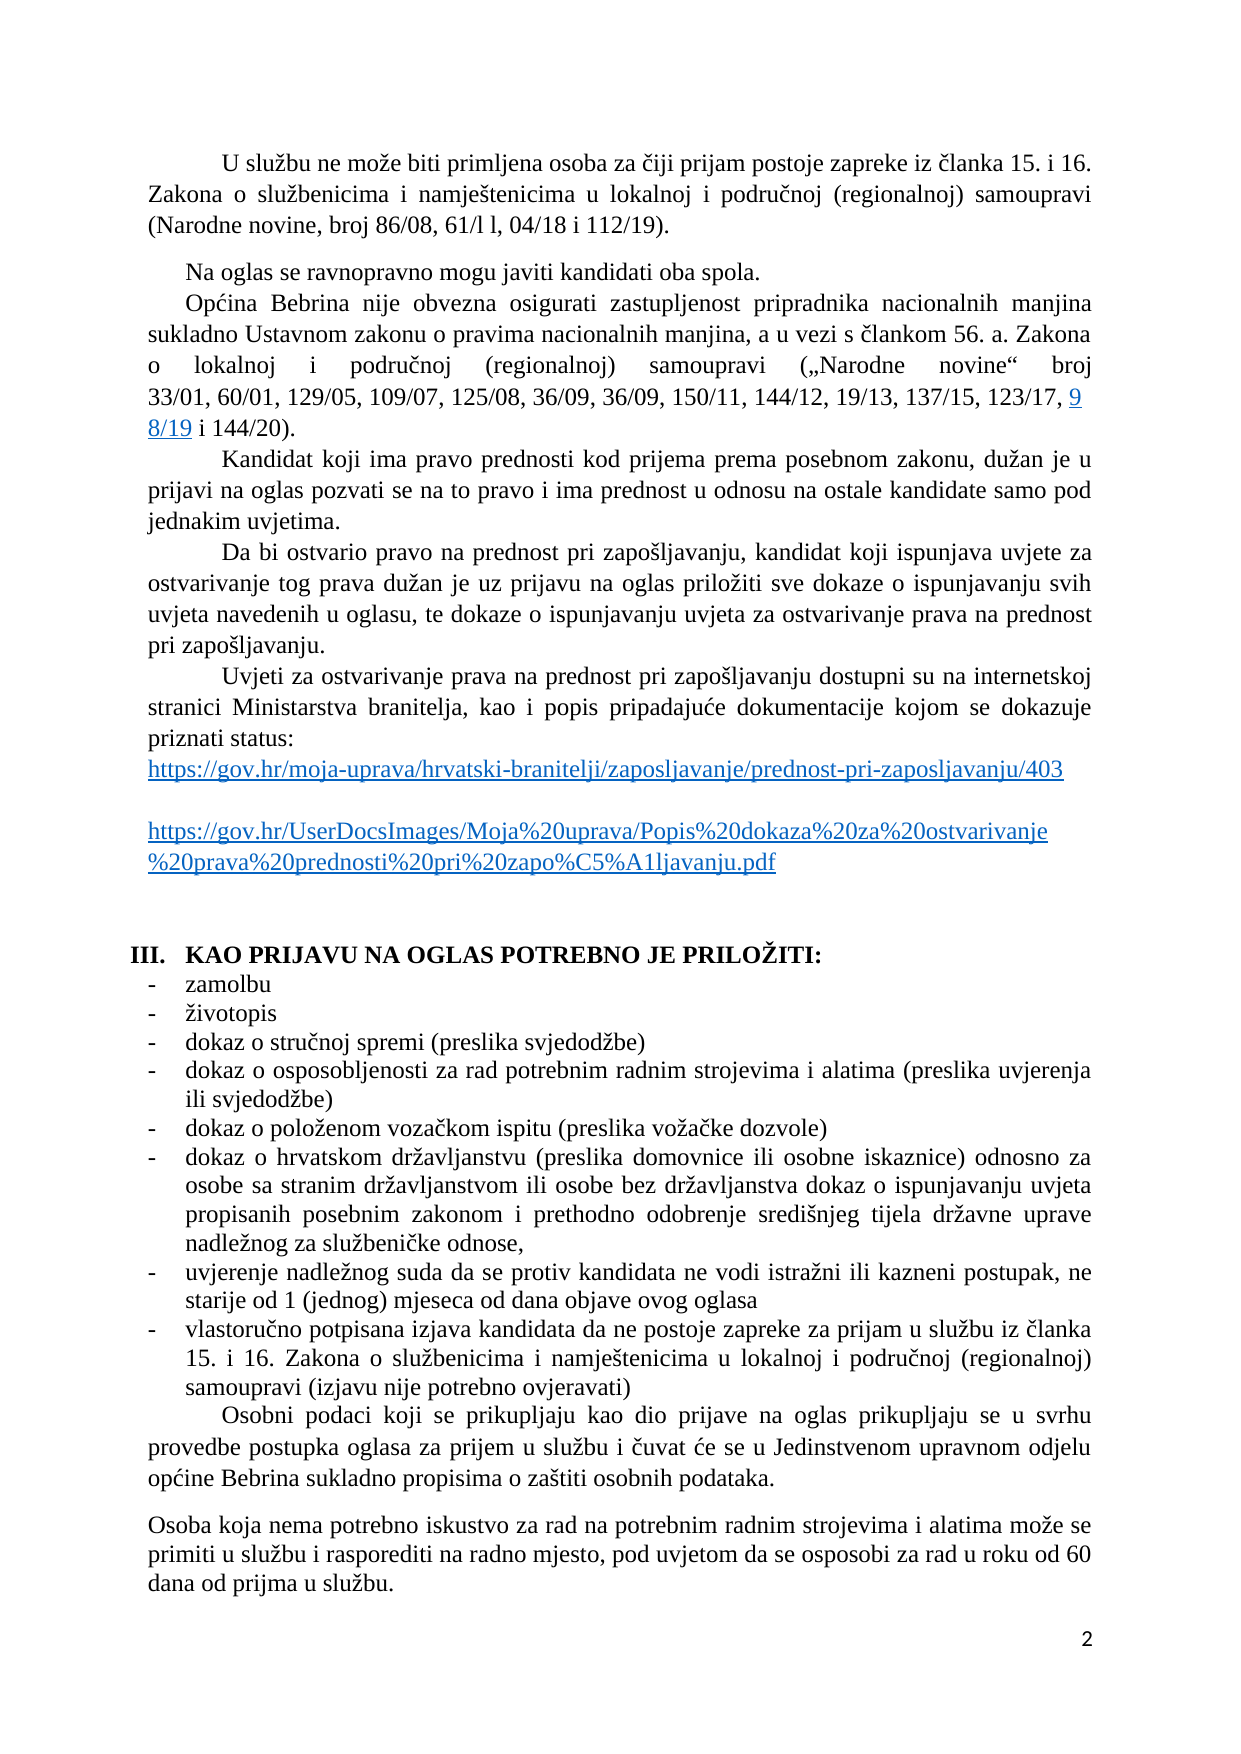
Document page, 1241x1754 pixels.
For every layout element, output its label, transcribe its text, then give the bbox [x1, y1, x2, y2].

text Osoba koja nema potrebno iskustvo za rad na potrebnim radnim strojevima i alatima može se primiti u službu i rasporediti na radno mjesto, pod uvjetom da se osposobi za rad u roku od 60 dana od prijma u službu. [148, 1510, 1093, 1597]
list Na oglas se ravnopravno mogu javiti kandidati oba spola. [185, 257, 1093, 286]
list https://gov.hr/UserDocsImages/Moja%20uprava/Popis%20dokaza%20za%20ostvarivanje%20prava%20prednosti%20pri%20zapo%C5%A1ljavanju.pdf [148, 816, 1093, 876]
list zamolbu [148, 969, 1093, 998]
text Osobni podaci koji se prikupljaju kao dio prijave na oglas prikupljaju se u svrhu provedbe postupka oglasa za prijem u službu i čuvat će se u Jedinstvenom upravnom odjelu općine Bebrina sukladno propisima o zaštiti osobnih podataka. [148, 1401, 1093, 1491]
list KAO PRIJAVU NA OGLAS POTREBNO JE PRILOŽITI: [148, 941, 1093, 969]
list Kandidat koji ima pravo prednosti kod prijema prema posebnom zakonu, dužan je u prijavi na oglas pozvati se na to pravo i ima prednost u odnosu na ostale kandidate samo pod jednakim uvjetima. [148, 444, 1093, 535]
list Uvjeti za ostvarivanje prava na prednost pri zapošljavanju dostupni su na internetskoj stranici Ministarstva branitelja, kao i popis pripadajuće dokumentacije kojom se dokazuje priznati status: [148, 661, 1093, 752]
list dokaz o osposobljenosti za rad potrebnim radnim strojevima i alatima (preslika uvjerenja ili svjedodžbe) [148, 1056, 1093, 1113]
list https://gov.hr/moja-uprava/hrvatski-branitelji/zaposljavanje/prednost-pri-zaposljavanju/403 [148, 754, 1093, 783]
text U službu ne može biti primljena osoba za čiji prijam postoje zapreke iz članka 15. i 16. Zakona o službenicima i namještenicima u lokalnoj i područnoj (regionalnoj) samoupravi (Narodne novine, broj 86/08, 61/l l, 04/18 i 112/19). [148, 148, 1093, 238]
list Općina Bebrina nije obvezna osigurati zastupljenost pripradnika nacionalnih manjina sukladno Ustavnom zakonu o pravima nacionalnih manjina, a u vezi s člankom 56. a. Zakona o lokalnoj i područnoj (regionalnoj) samoupravi („Narodne novine“ broj 33/01, 60/01, 129/05, 109/07, 125/08, 36/09, 36/09, 150/11, 144/12, 19/13, 137/15, 123/17, 98/19 i 144/20). [148, 288, 1093, 441]
list životopis [148, 998, 1093, 1027]
list dokaz o hrvatskom državljanstvu (preslika domovnice ili osobne iskaznice) odnosno za osobe sa stranim državljanstvom ili osobe bez državljanstva dokaz o ispunjavanju uvjeta propisanih posebnim zakonom i prethodno odobrenje središnjeg tijela državne uprave nadležnog za službeničke odnose, [148, 1142, 1093, 1257]
list uvjerenje nadležnog suda da se protiv kandidata ne vodi istražni ili kazneni postupak, ne starije od 1 (jednog) mjeseca od dana objave ovog oglasa [148, 1257, 1093, 1314]
list Da bi ostvario pravo na prednost pri zapošljavanju, kandidat koji ispunjava uvjete za ostvarivanje tog prava dužan je uz prijavu na oglas priložiti sve dokaze o ispunjavanju svih uvjeta navedenih u oglasu, te dokaze o ispunjavanju uvjeta za ostvarivanje prava na prednost pri zapošljavanju. [148, 537, 1093, 659]
list vlastoručno potpisana izjava kandidata da ne postoje zapreke za prijam u službu iz članka 15. i 16. Zakona o službenicima i namještenicima u lokalnoj i područnoj (regionalnoj) samoupravi (izjavu nije potrebno ovjeravati) [148, 1314, 1093, 1401]
list dokaz o položenom vozačkom ispitu (preslika vožačke dozvole) [148, 1113, 1093, 1142]
list dokaz o stručnoj spremi (preslika svjedodžbe) [148, 1027, 1093, 1056]
